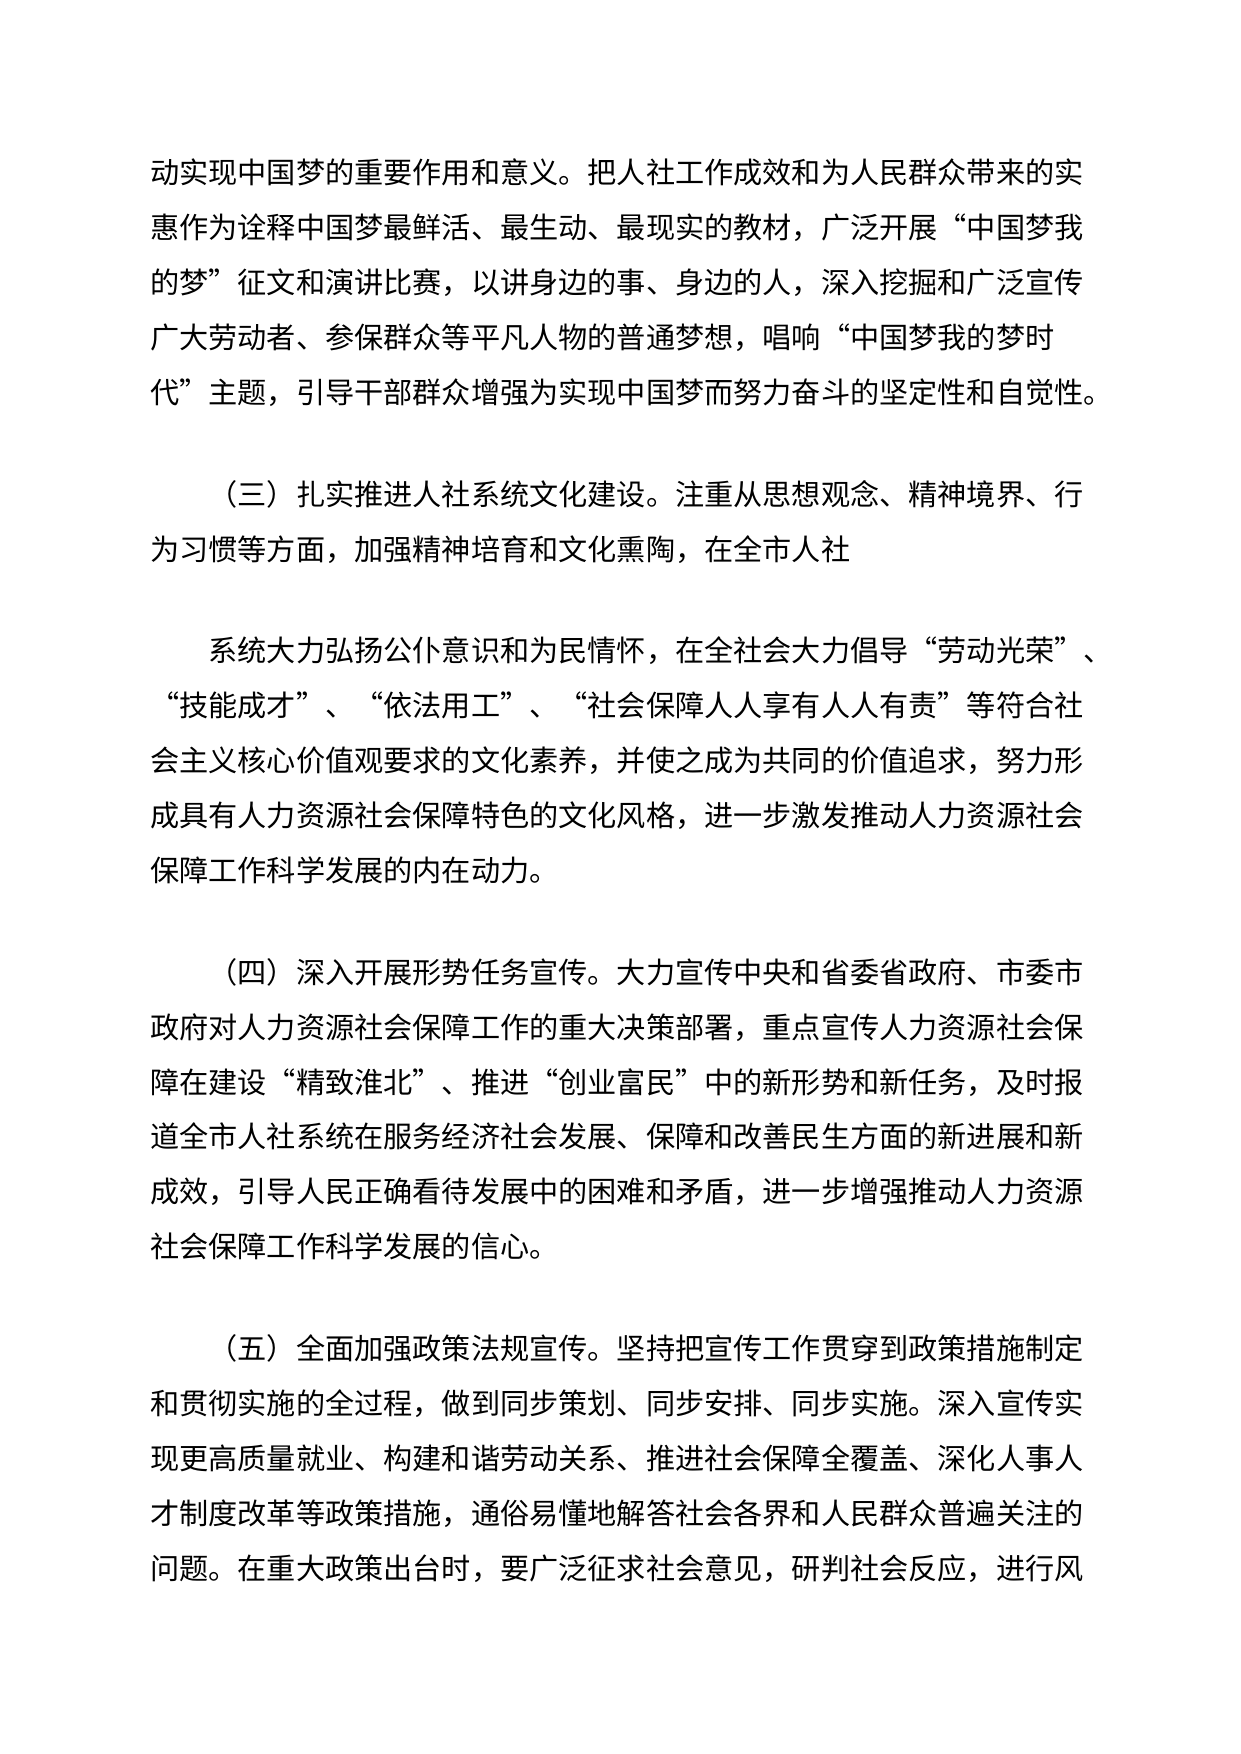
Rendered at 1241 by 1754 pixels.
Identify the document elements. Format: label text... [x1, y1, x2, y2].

text 系统大力弘扬公仆意识和为民情怀，在全社会大力倡导“劳动光荣”、“技能成才”、“依法用工”、“社会保障人人享有人人有责”等符合社会主义核心价值观要求的文化素养，并使之成为共同的价值追求，努力形成具有人力资源社会保障特色的文化风格，进一步激发推动人力资源社会保障工作科学发展的内在动力。 [150, 628, 1090, 890]
text （四）深入开展形势任务宣传。大力宣传中央和省委省政府、市委市政府对人力资源社会保障工作的重大决策部署，重点宣传人力资源社会保障在建设“精致淮北”、推进“创业富民”中的新形势和新任务，及时报道全市人社系统在服务经济社会发展、保障和改善民生方面的新进展和新成效，引导人民正确看待发展中的困难和矛盾，进一步增强推动人力资源社会保障工作科学发展的信心。 [150, 949, 1090, 1266]
text （三）扎实推进人社系统文化建设。注重从思想观念、精神境界、行为习惯等方面，加强精神培育和文化熏陶，在全市人社 [150, 471, 1090, 568]
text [150, 150, 1090, 412]
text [150, 1326, 1090, 1587]
